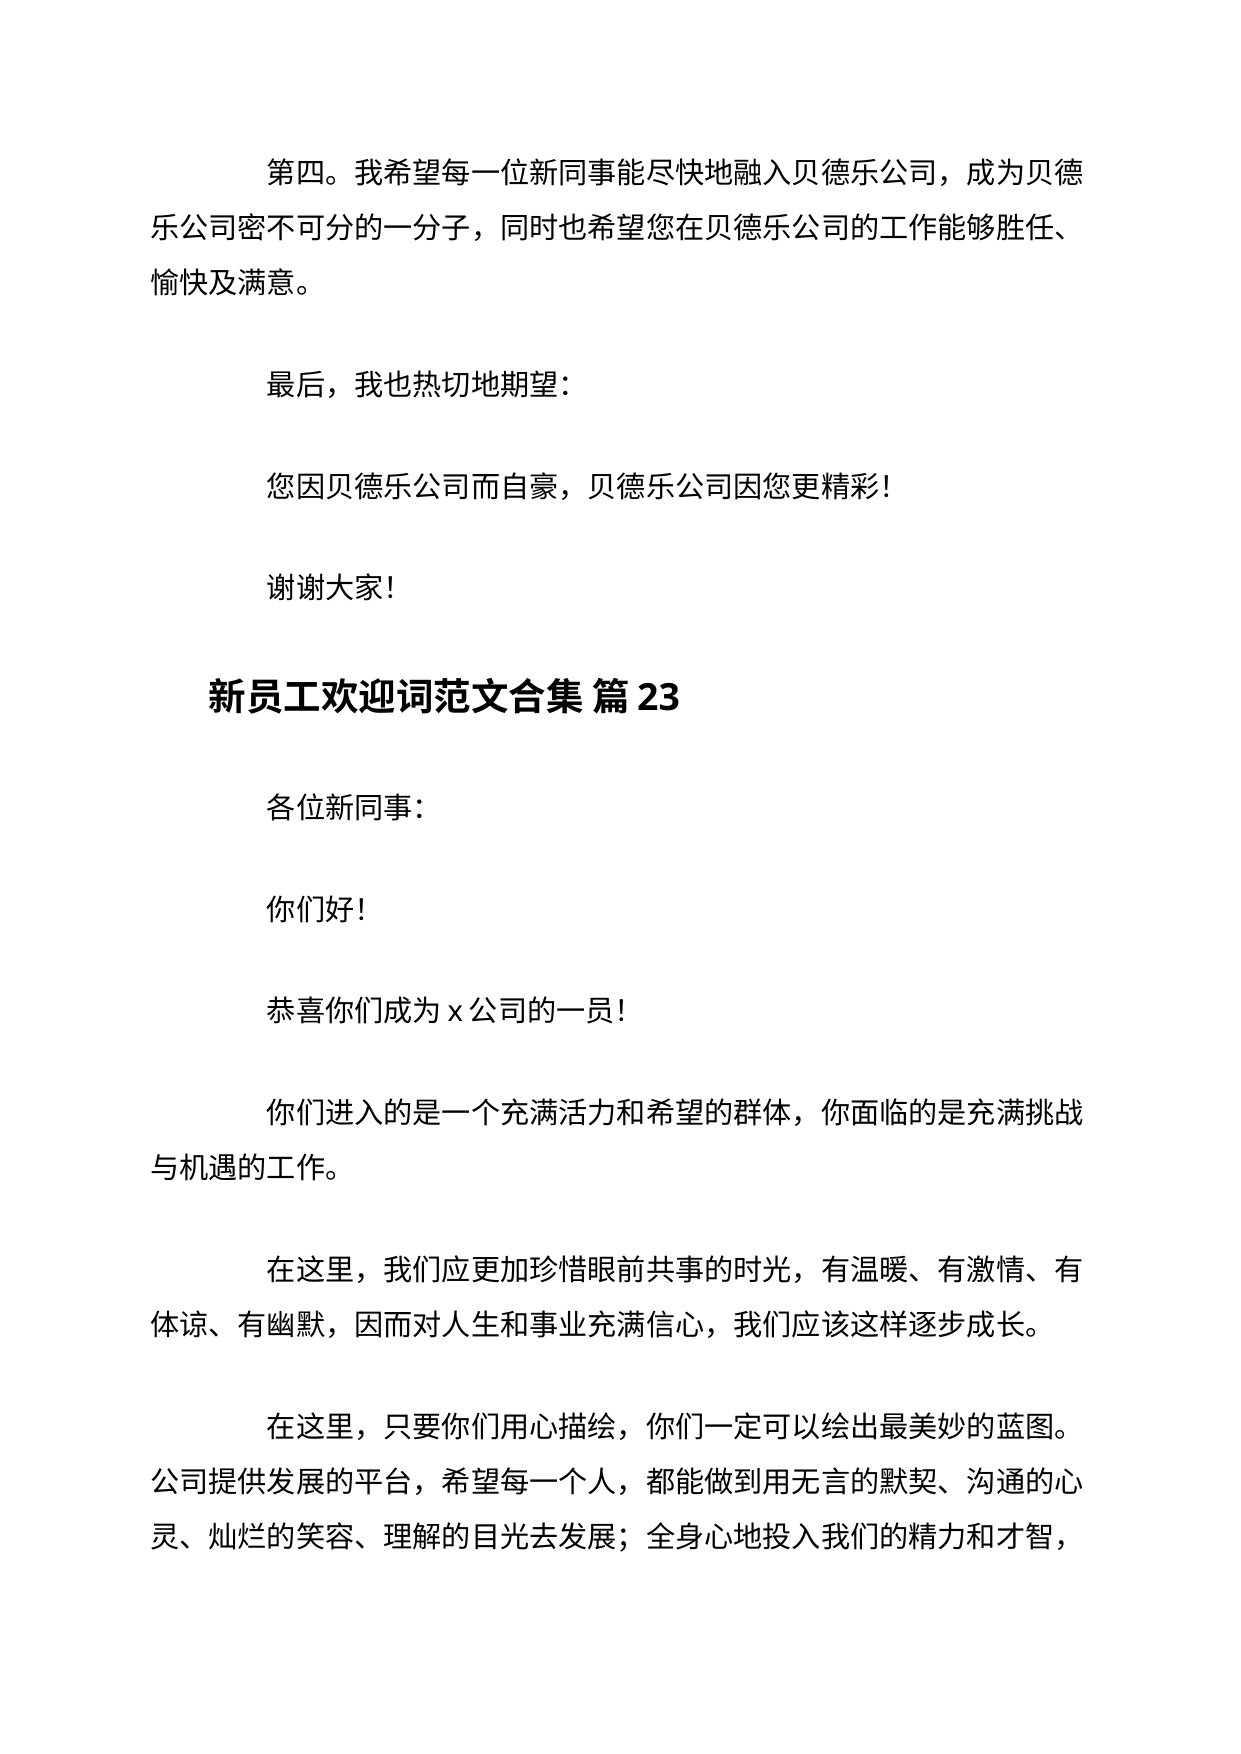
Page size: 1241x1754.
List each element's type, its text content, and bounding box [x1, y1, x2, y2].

text 新员工欢迎词范文合集 篇23 [150, 667, 1090, 721]
text 最后，我也热切地期望： [150, 362, 1090, 404]
text 恭喜你们成为x公司的一员！ [150, 988, 1090, 1030]
text 在这里，我们应更加珍惜眼前共事的时光，有温暖、有激情、有体谅、有幽默，因而对人生和事业充满信心，我们应该这样逐步成长。 [150, 1247, 1090, 1344]
text 您因贝德乐公司而自豪，贝德乐公司因您更精彩！ [150, 463, 1090, 506]
text 谢谢大家！ [150, 565, 1090, 607]
text 第四。我希望每一位新同事能尽快地融入贝德乐公司，成为贝德乐公司密不可分的一分子，同时也希望您在贝德乐公司的工作能够胜任、愉快及满意。 [150, 150, 1090, 302]
text 你们进入的是一个充满活力和希望的群体，你面临的是充满挑战与机遇的工作。 [150, 1090, 1090, 1187]
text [150, 1403, 1090, 1555]
text 你们好！ [150, 886, 1090, 928]
text 各位新同事： [150, 784, 1090, 827]
